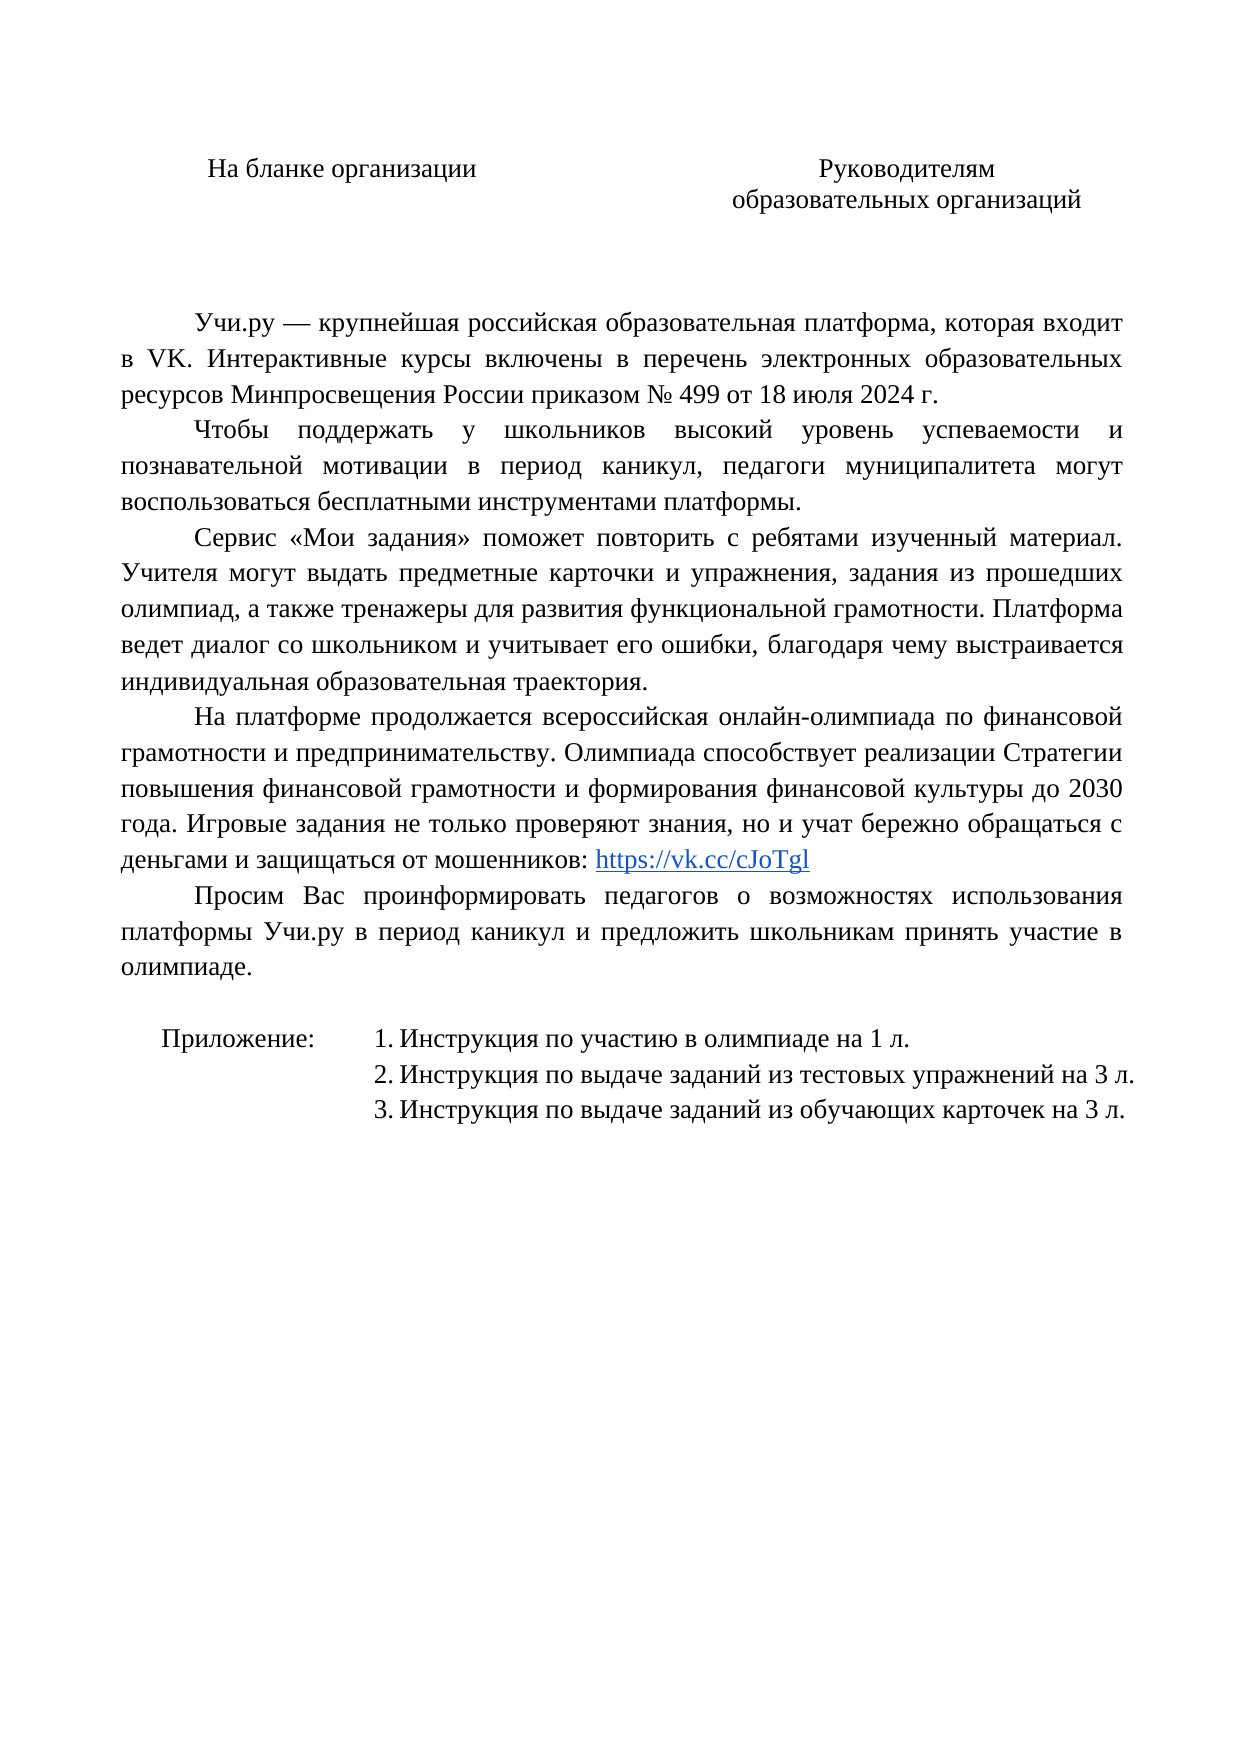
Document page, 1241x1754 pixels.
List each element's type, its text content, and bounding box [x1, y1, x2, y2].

text Учи.ру — крупнейшая российская образовательная платформа, которая входит в VK. Интерактивные курсы включены в перечень электронных образовательных ресурсов Минпросвещения России приказом № 499 от 18 июля 2024 г. [121, 306, 1124, 409]
text На платформе продолжается всероссийская онлайн-олимпиада по финансовой грамотности и предпринимательству. Олимпиада способствует реализации Стратегии повышения финансовой грамотности и формирования финансовой культуры до 2030 года. Игровые задания не только проверяют знания, но и учат бережно обращаться с деньгами и защищаться от мошенников: https://vk.cc/cJoTgl [121, 700, 1124, 874]
table_header Инструкция по участию в олимпиаде на 1 л. Инструкция по выдаче заданий из тестовых упражнений на 3 л. Инструкция по выдаче заданий из обучающих карточек на 3 л. [370, 986, 1236, 1200]
table_header Приложение: [150, 986, 370, 1200]
text Просим Вас проинформировать педагогов о возможностях использования платформы Учи.ру в период каникул и предложить школьникам принять участие в олимпиаде. [121, 879, 1124, 982]
text Сервис «Мои задания» поможет повторить с ребятами изученный материал. Учителя могут выдать предметные карточки и упражнения, задания из прошедших олимпиад, а также тренажеры для развития функциональной грамотности. Платформа ведет диалог со школьником и учитывает его ошибки, благодаря чему выстраивается индивидуальная образовательная траектория. [121, 521, 1124, 696]
table_header На бланке организации [135, 153, 508, 306]
table_header Руководителям образовательных организаций [509, 153, 1226, 306]
text Чтобы поддержать у школьников высокий уровень успеваемости и познавательной мотивации в период каникул, педагоги муниципалитета могут воспользоваться бесплатными инструментами платформы. [121, 414, 1124, 516]
